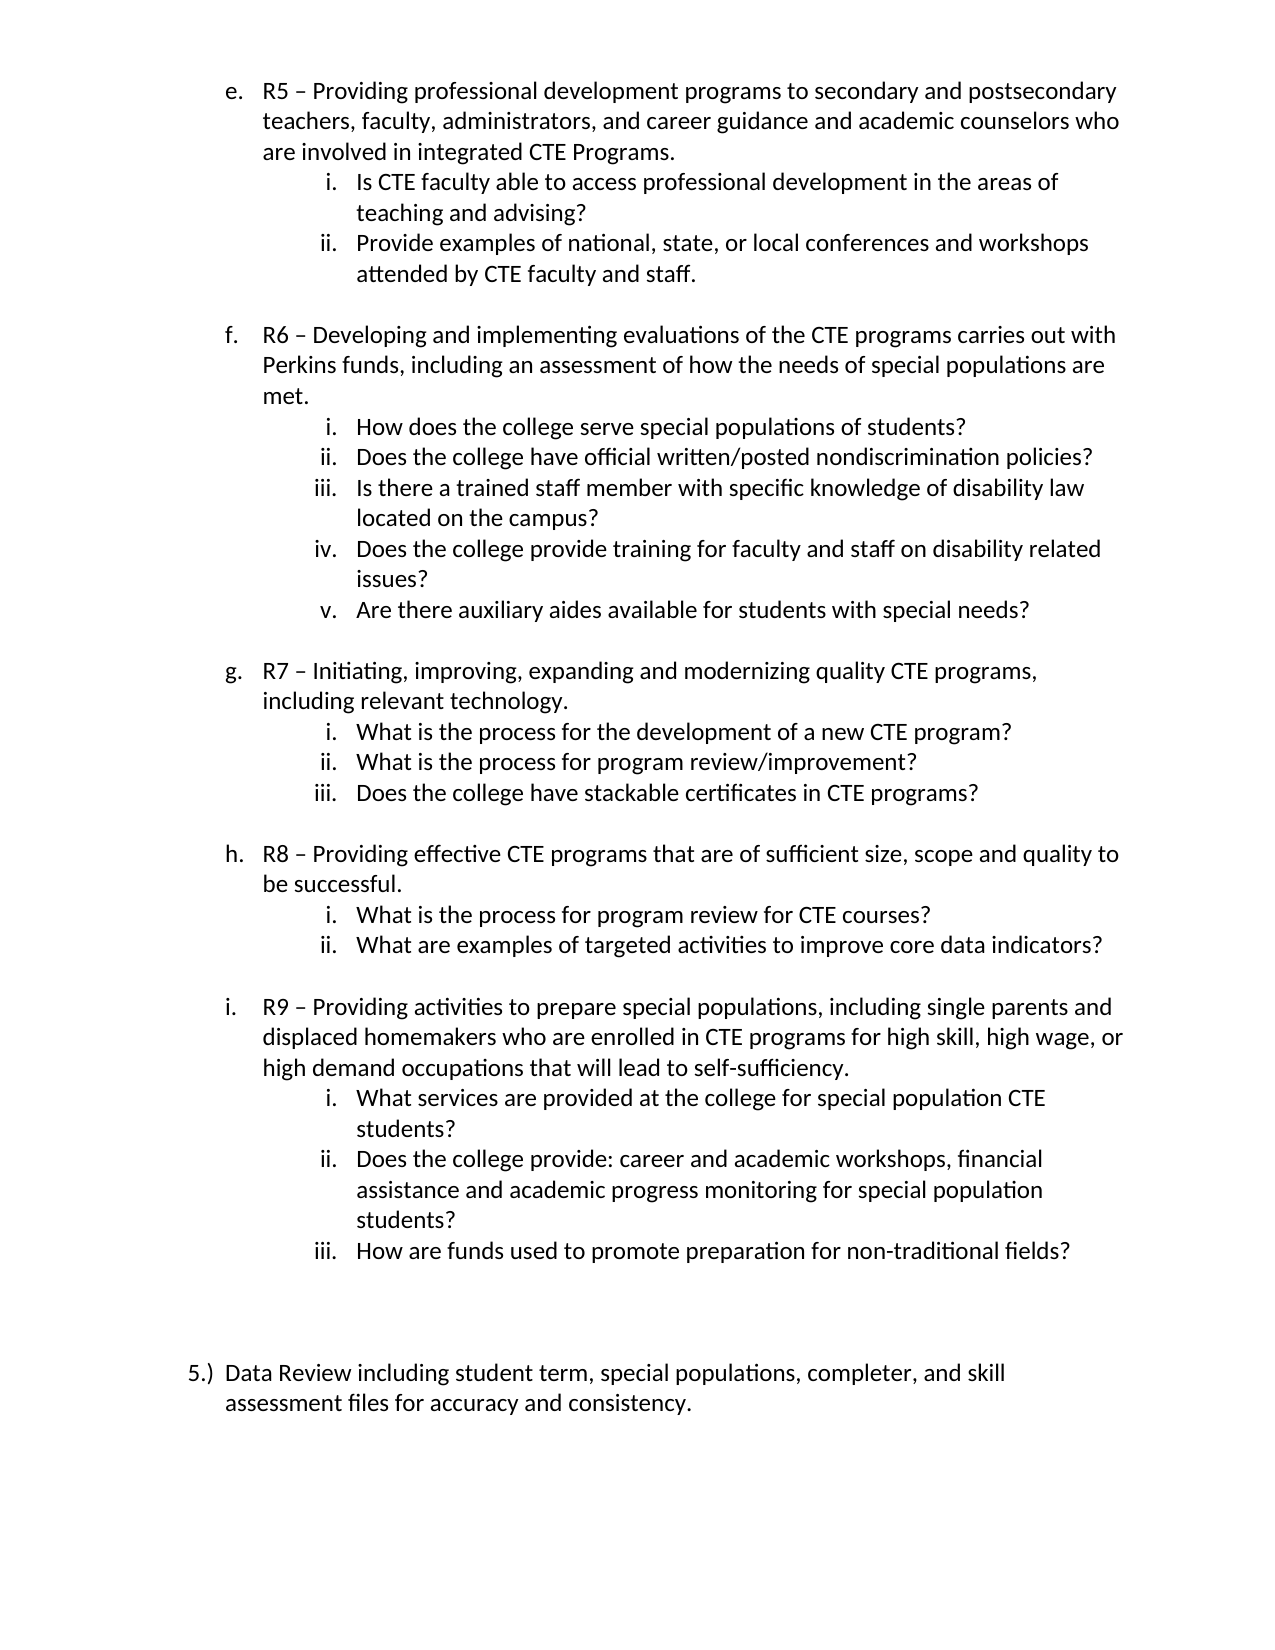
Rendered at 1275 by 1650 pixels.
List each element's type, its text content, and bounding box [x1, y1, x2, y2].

list Is there a trained staff member with specific knowledge of disability law located on the campus? [337, 472, 1125, 533]
list R6 – Developing and implementing evaluations of the CTE programs carries out with Perkins funds, including an assessment of how the needs of special populations are met. [225, 319, 1125, 411]
list R5 – Providing professional development programs to secondary and postsecondary teachers, faculty, administrators, and career guidance and academic counselors who are involved in integrated CTE Programs. [225, 75, 1125, 167]
list What services are provided at the college for special population CTE students? [337, 1082, 1125, 1143]
list What are examples of targeted activities to improve core data indicators? [337, 929, 1125, 960]
list R9 – Providing activities to prepare special populations, including single parents and displaced homemakers who are enrolled in CTE programs for high skill, high wage, or high demand occupations that will lead to self-sufficiency. [225, 991, 1125, 1082]
list What is the process for the development of a new CTE program? [337, 716, 1125, 746]
list What is the process for program review for CTE courses? [337, 899, 1125, 929]
list How does the college serve special populations of students? [337, 411, 1125, 441]
list Does the college provide training for faculty and staff on disability related issues? [337, 533, 1125, 594]
list Does the college provide: career and academic workshops, financial assistance and academic progress monitoring for special population students? [337, 1143, 1125, 1235]
list Provide examples of national, state, or local conferences and workshops attended by CTE faculty and staff. [337, 228, 1125, 289]
list R8 – Providing effective CTE programs that are of sufficient size, scope and quality to be successful. [225, 838, 1125, 899]
list What is the process for program review/improvement? [337, 746, 1125, 777]
list Are there auxiliary aides available for students with special needs? [337, 594, 1125, 624]
list How are funds used to promote preparation for non-traditional fields? [337, 1235, 1125, 1265]
list Is CTE faculty able to access professional development in the areas of teaching and advising? [337, 167, 1125, 228]
list Data Review including student term, special populations, completer, and skill assessment files for accuracy and consistency. [187, 1357, 1125, 1418]
list Does the college have official written/posted nondiscrimination policies? [337, 441, 1125, 472]
list R7 – Initiating, improving, expanding and modernizing quality CTE programs, including relevant technology. [225, 655, 1125, 716]
list Does the college have stackable certificates in CTE programs? [337, 777, 1125, 807]
